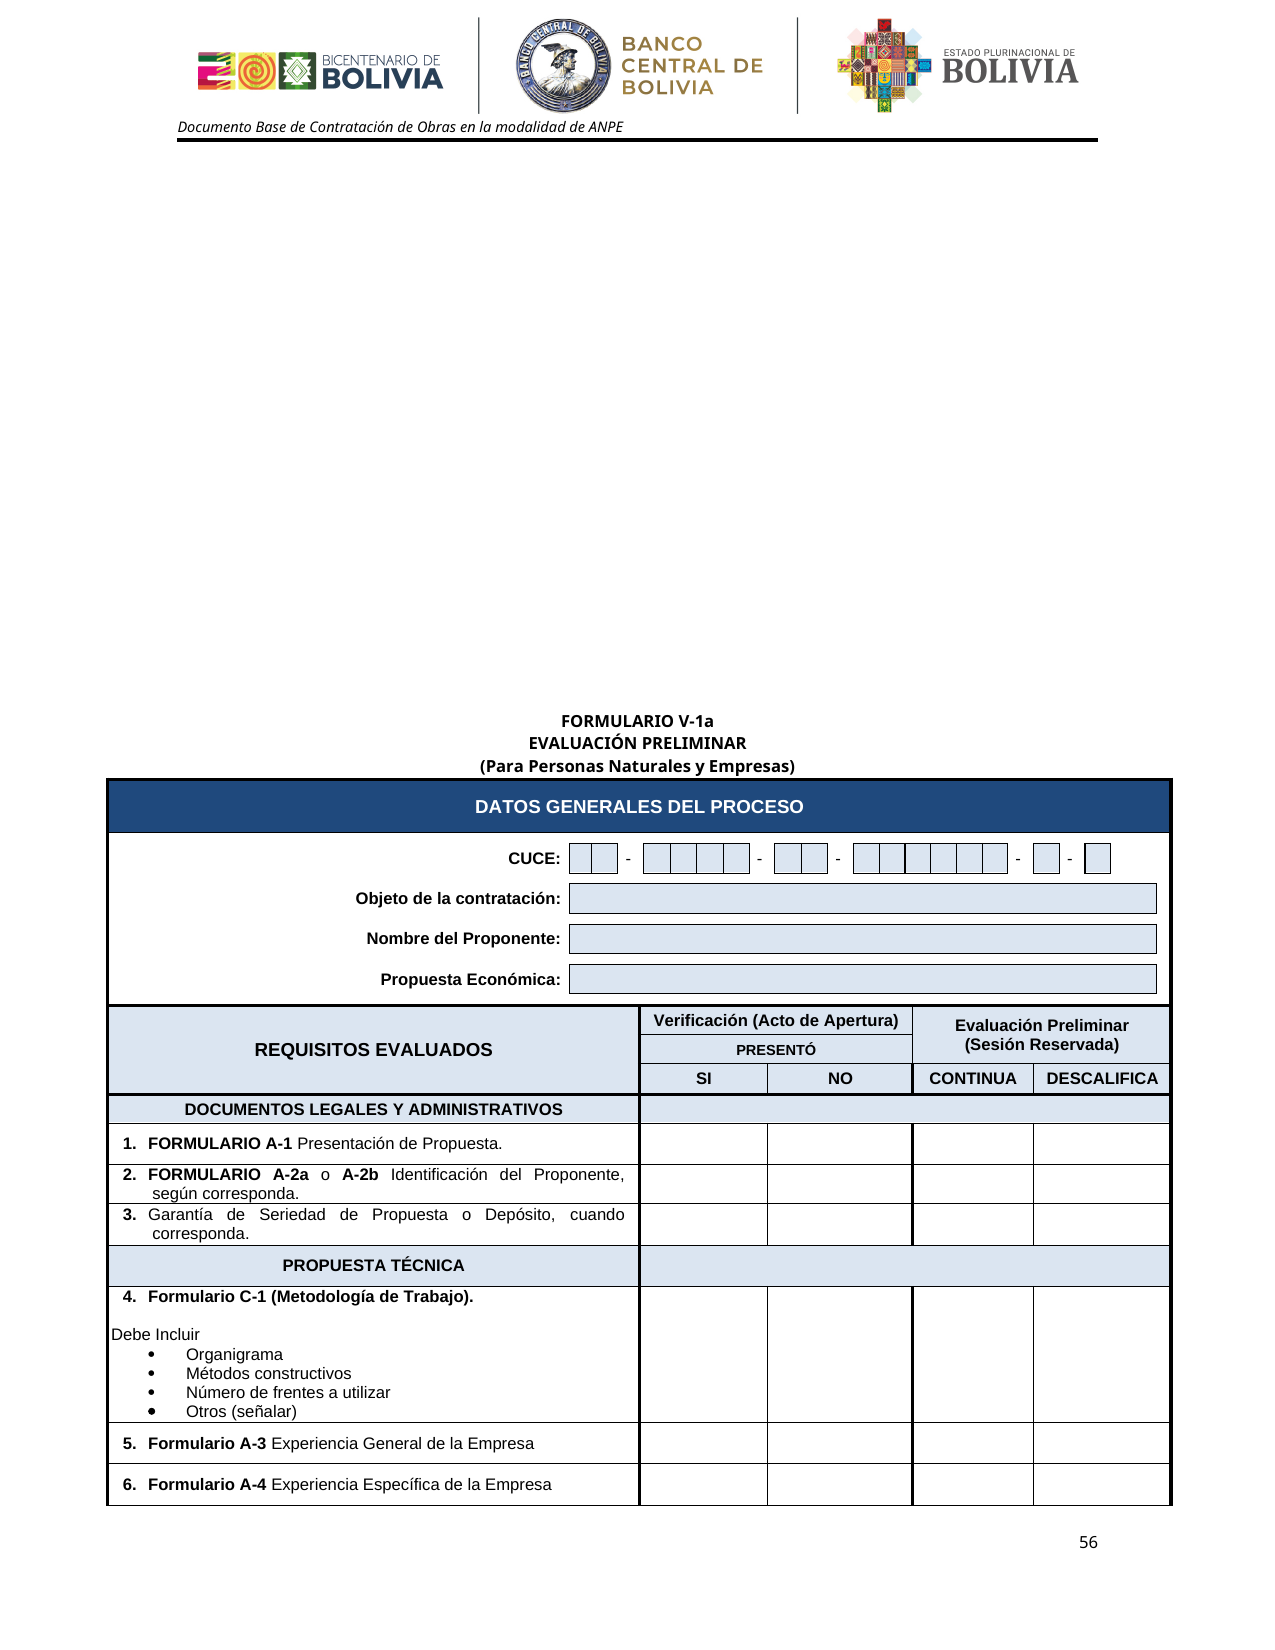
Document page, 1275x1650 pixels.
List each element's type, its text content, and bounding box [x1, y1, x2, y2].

text EVALUACIÓN PRELIMINAR [177, 732, 1098, 755]
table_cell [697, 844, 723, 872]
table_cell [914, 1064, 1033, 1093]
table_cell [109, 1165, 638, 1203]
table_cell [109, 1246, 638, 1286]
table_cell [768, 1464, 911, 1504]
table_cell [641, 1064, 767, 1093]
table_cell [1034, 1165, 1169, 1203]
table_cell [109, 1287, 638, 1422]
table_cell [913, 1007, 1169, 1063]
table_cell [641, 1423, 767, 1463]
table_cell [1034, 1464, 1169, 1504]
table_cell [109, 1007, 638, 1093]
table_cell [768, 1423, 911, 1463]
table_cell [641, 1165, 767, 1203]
text (Para Personas Naturales y Empresas) [177, 755, 1098, 777]
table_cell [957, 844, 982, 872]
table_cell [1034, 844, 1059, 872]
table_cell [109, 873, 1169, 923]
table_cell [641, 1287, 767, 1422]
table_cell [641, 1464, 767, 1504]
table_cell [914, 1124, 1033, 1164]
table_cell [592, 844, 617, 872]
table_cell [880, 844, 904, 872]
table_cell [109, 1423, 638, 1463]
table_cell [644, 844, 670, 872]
text FORMULARIO V-1a [177, 709, 1098, 732]
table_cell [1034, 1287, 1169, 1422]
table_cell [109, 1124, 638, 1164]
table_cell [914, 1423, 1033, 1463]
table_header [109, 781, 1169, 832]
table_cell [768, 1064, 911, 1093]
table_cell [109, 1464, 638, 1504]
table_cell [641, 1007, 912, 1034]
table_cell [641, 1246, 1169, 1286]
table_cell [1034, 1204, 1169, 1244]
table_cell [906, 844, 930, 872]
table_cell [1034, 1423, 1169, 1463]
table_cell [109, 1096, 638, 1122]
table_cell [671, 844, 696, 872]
picture [0, 1, 1275, 117]
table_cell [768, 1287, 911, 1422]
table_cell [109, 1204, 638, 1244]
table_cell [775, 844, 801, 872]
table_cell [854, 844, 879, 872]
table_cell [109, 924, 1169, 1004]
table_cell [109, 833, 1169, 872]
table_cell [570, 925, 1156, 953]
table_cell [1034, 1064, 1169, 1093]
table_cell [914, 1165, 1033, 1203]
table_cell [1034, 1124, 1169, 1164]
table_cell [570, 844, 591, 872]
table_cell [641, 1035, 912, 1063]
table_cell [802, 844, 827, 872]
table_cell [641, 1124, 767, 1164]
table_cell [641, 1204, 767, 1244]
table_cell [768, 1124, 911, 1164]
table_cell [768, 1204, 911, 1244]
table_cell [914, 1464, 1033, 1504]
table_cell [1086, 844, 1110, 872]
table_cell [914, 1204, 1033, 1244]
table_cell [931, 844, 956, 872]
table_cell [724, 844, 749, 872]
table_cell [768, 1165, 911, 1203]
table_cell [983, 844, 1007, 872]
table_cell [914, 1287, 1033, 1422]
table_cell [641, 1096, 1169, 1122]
